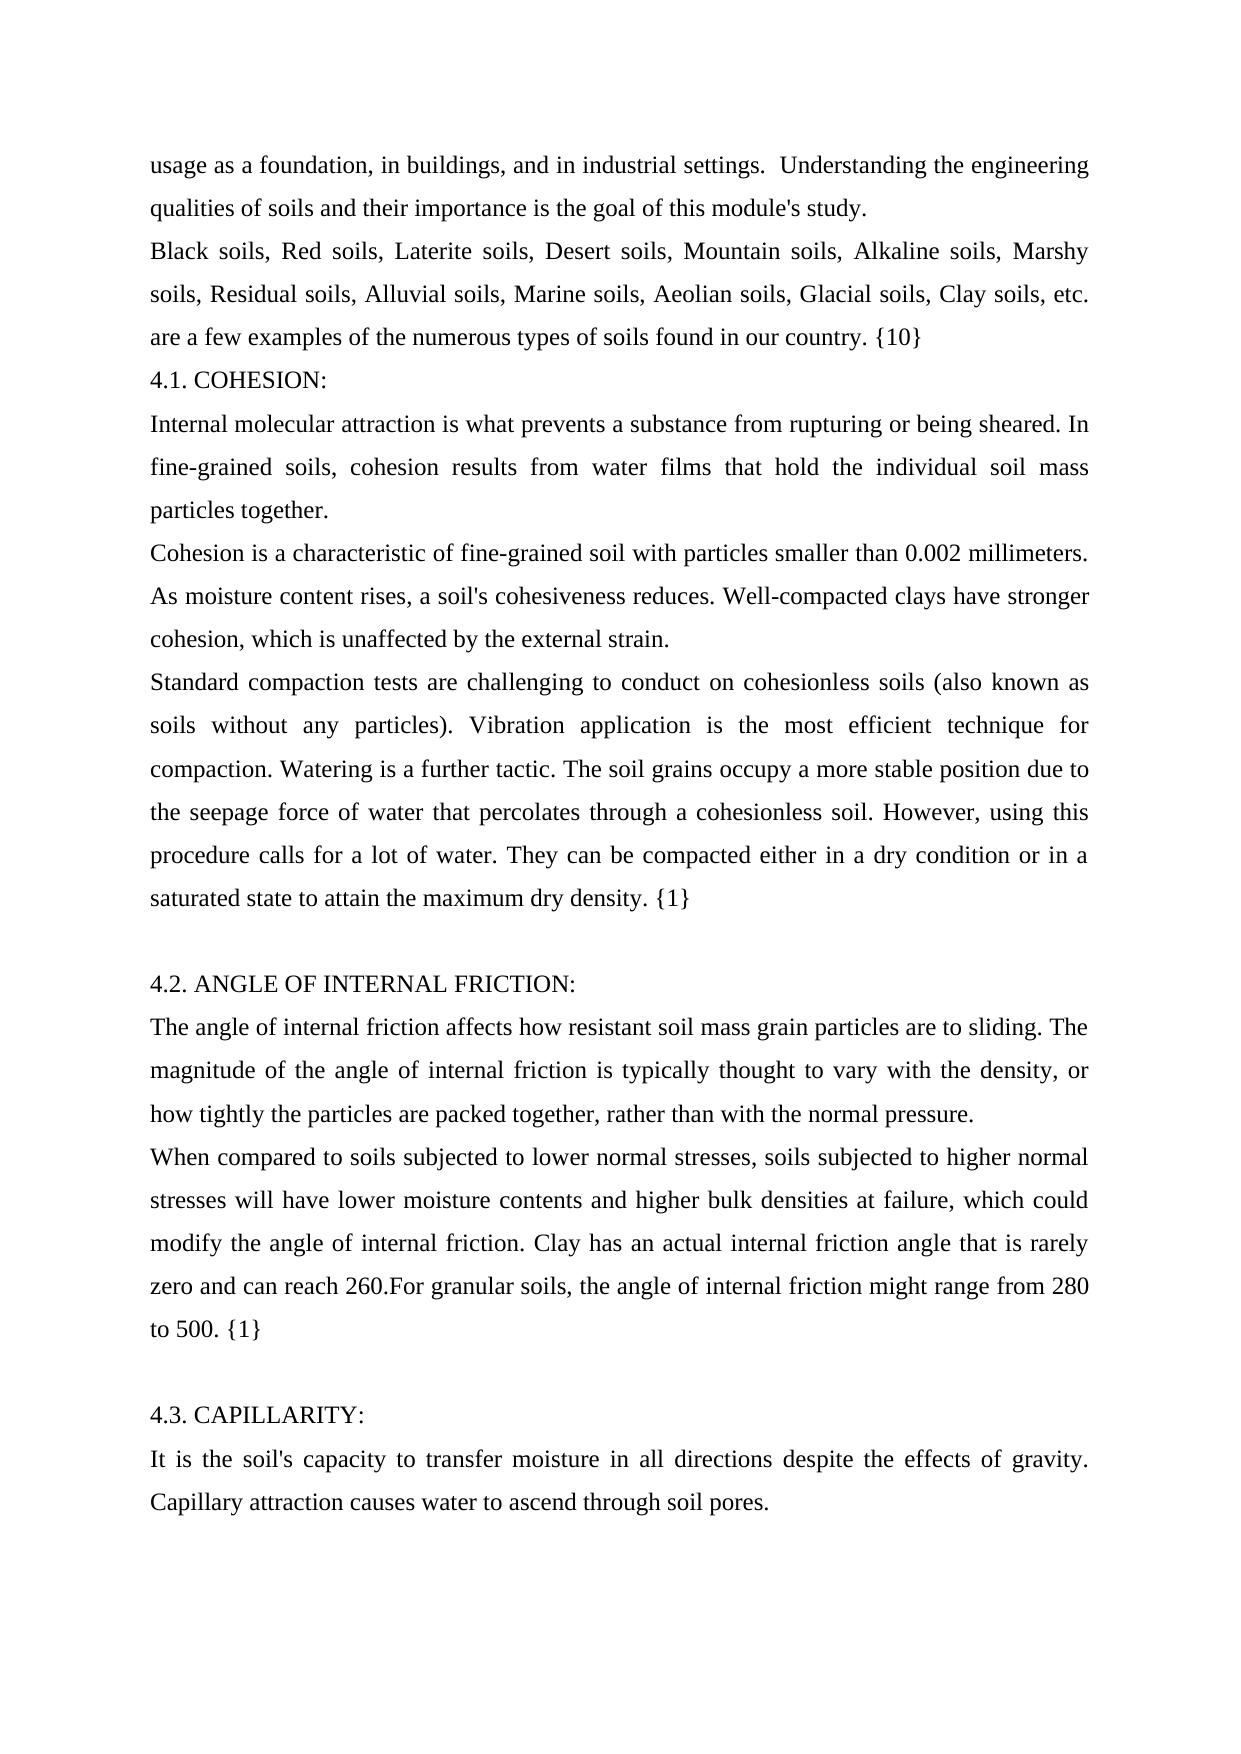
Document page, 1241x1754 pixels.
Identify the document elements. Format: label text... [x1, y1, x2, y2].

text Internal molecular attraction is what prevents a substance from rupturing or being sheared. In fine-grained soils, cohesion results from water films that hold the individual soil mass particles together. [150, 409, 1090, 524]
text It is the soil's capacity to transfer moisture in all directions despite the effects of gravity. Capillary attraction causes water to ascend through soil pores. [150, 1444, 1090, 1516]
text 4.2. ANGLE OF INTERNAL FRICTION: [150, 969, 1090, 998]
text Standard compaction tests are challenging to conduct on cohesionless soils (also known as soils without any particles). Vibration application is the most efficient technique for compaction. Watering is a further tactic. The soil grains occupy a more stable position due to the seepage force of water that percolates through a cohesionless soil. However, using this procedure calls for a lot of water. They can be compacted either in a dry condition or in a saturated state to attain the maximum dry density. {1} [150, 667, 1090, 912]
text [150, 150, 1090, 222]
text Black soils, Red soils, Laterite soils, Desert soils, Mountain soils, Alkaline soils, Marshy soils, Residual soils, Alluvial soils, Marine soils, Aeolian soils, Glacial soils, Clay soils, etc. are a few examples of the numerous types of soils found in our country. {10} [150, 236, 1090, 351]
text The angle of internal friction affects how resistant soil mass grain particles are to sliding. The magnitude of the angle of internal friction is typically thought to vary with the density, or how tightly the particles are packed together, rather than with the normal pressure. [150, 1012, 1090, 1127]
text 4.3. CAPILLARITY: [150, 1401, 1090, 1429]
text 4.1. COHESION: [150, 366, 1090, 394]
text Cohesion is a characteristic of fine-grained soil with particles smaller than 0.002 millimeters. As moisture content rises, a soil's cohesiveness reduces. Well-compacted clays have stronger cohesion, which is unaffected by the external strain. [150, 538, 1090, 653]
text When compared to soils subjected to lower normal stresses, soils subjected to higher normal stresses will have lower moisture contents and higher bulk densities at failure, which could modify the angle of internal friction. Clay has an actual internal friction angle that is rarely zero and can reach 260.For granular soils, the angle of internal friction might range from 280 to 500. {1} [150, 1142, 1090, 1343]
